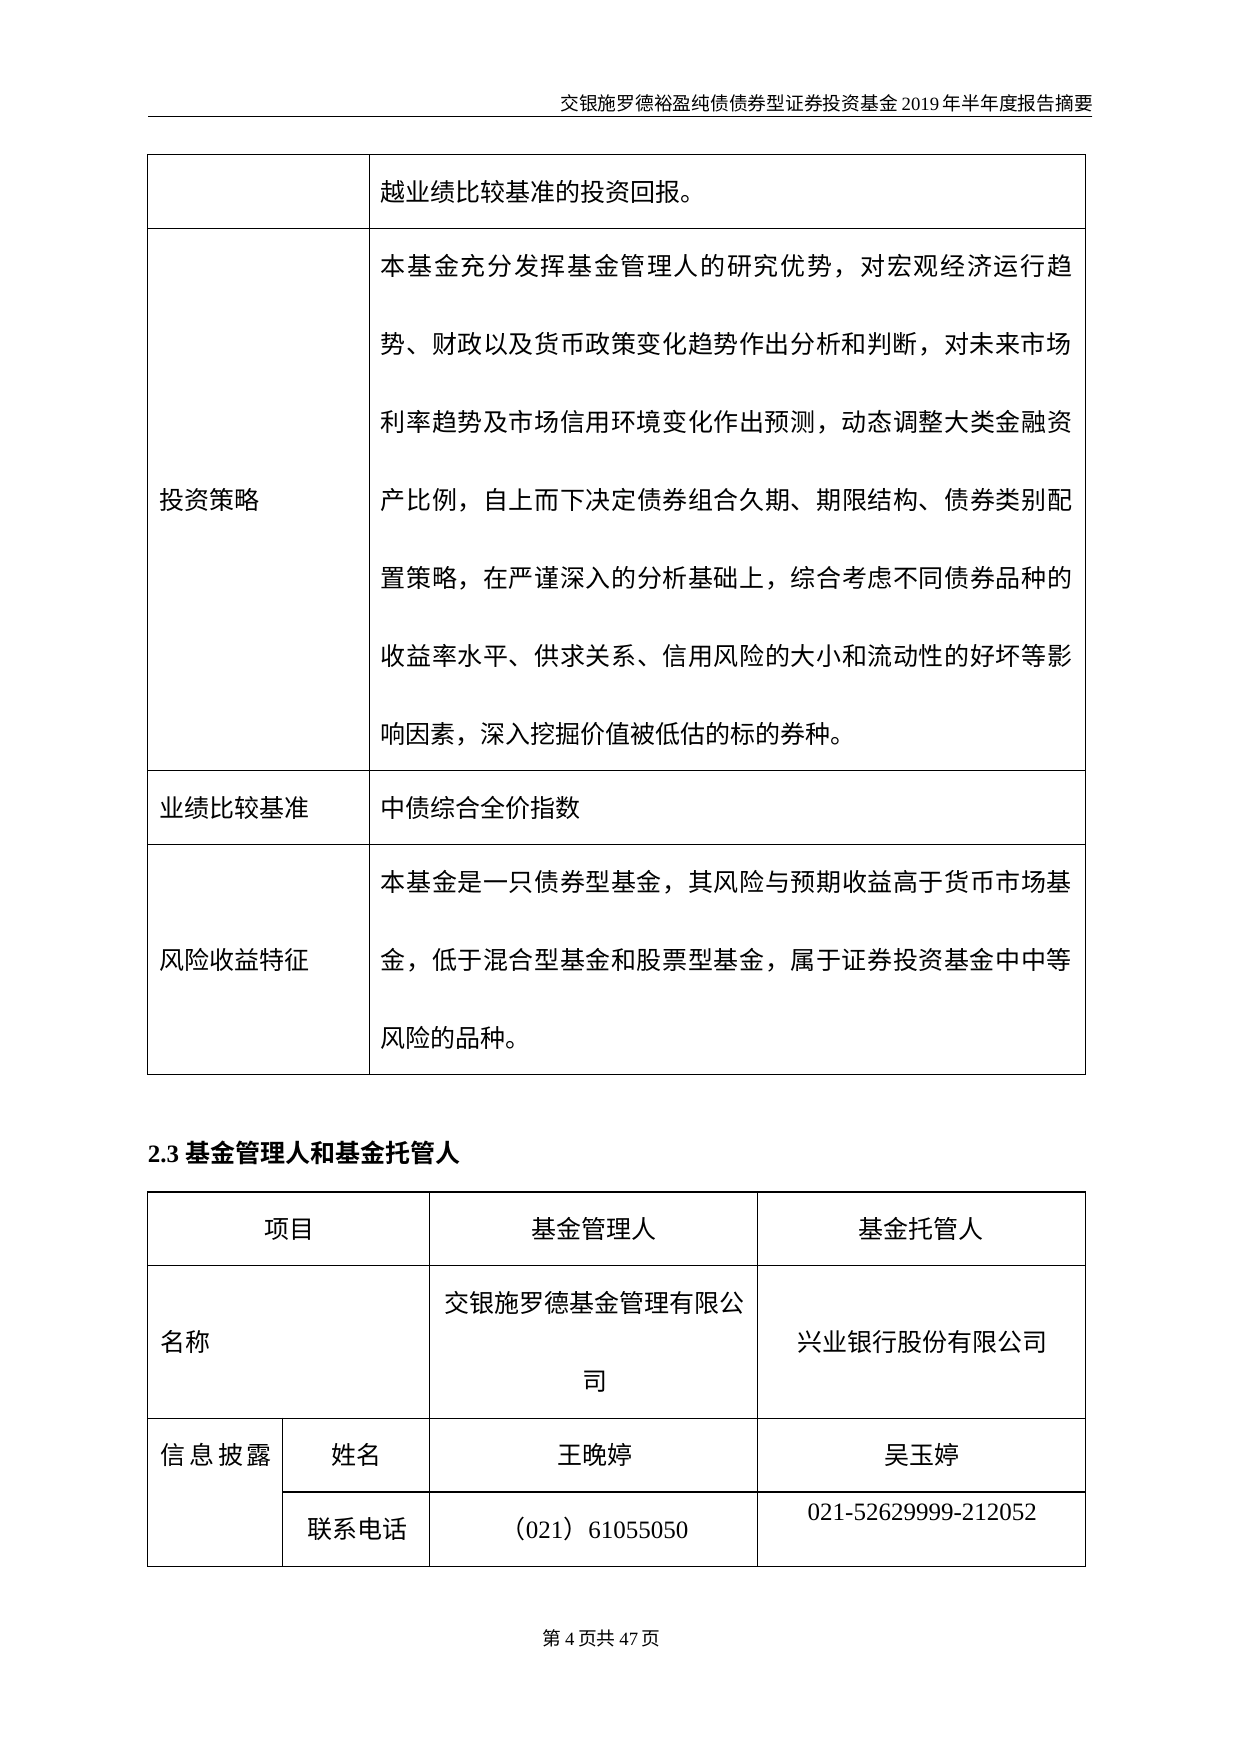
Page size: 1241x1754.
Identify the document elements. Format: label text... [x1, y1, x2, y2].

table_header 项目 [148, 1193, 429, 1265]
subtitle 2.3 基金管理人和基金托管人 [148, 1119, 1092, 1184]
table_cell 吴玉婷 [758, 1419, 1085, 1491]
table_cell 业绩比较基准 [148, 771, 369, 844]
table_header 基金管理人 [430, 1193, 757, 1265]
table_cell 兴业银行股份有限公司 [758, 1266, 1085, 1417]
table_header 基金托管人 [758, 1193, 1085, 1265]
table_cell 021-52629999-212052 [758, 1493, 1085, 1566]
table_cell 王晚婷 [430, 1419, 757, 1491]
table_cell 投资策略 [148, 229, 369, 770]
table_cell 中债综合全价指数 [370, 771, 1085, 844]
table_cell 名称 [148, 1266, 429, 1417]
table_cell 联系电话 [283, 1493, 429, 1566]
table_cell 姓名 [283, 1419, 429, 1491]
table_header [370, 155, 1085, 228]
table_cell 风险收益特征 [148, 845, 369, 1074]
table_cell 本基金是一只债券型基金，其风险与预期收益高于货币市场基金，低于混合型基金和股票型基金，属于证券投资基金中中等风险的品种。 [370, 845, 1085, 1074]
table_cell 交银施罗德基金管理有限公司 [430, 1266, 757, 1417]
table_cell （021）61055050 [430, 1493, 757, 1566]
table_cell 信息披露负责人 [148, 1419, 282, 1566]
table_header 投资目标 [148, 155, 369, 228]
table_cell 本基金充分发挥基金管理人的研究优势，对宏观经济运行趋势、财政以及货币政策变化趋势作出分析和判断，对未来市场利率趋势及市场信用环境变化作出预测，动态调整大类金融资产比例，自上而下决定债券组合久期、期限结构、债券类别配置策略，在严谨深入的分析基础上，综合考虑不同债券品种的收益率水平、供求关系、信用风险的大小和流动性的好坏等影响因素，深入挖掘价值被低估的标的券种。 [370, 229, 1085, 770]
